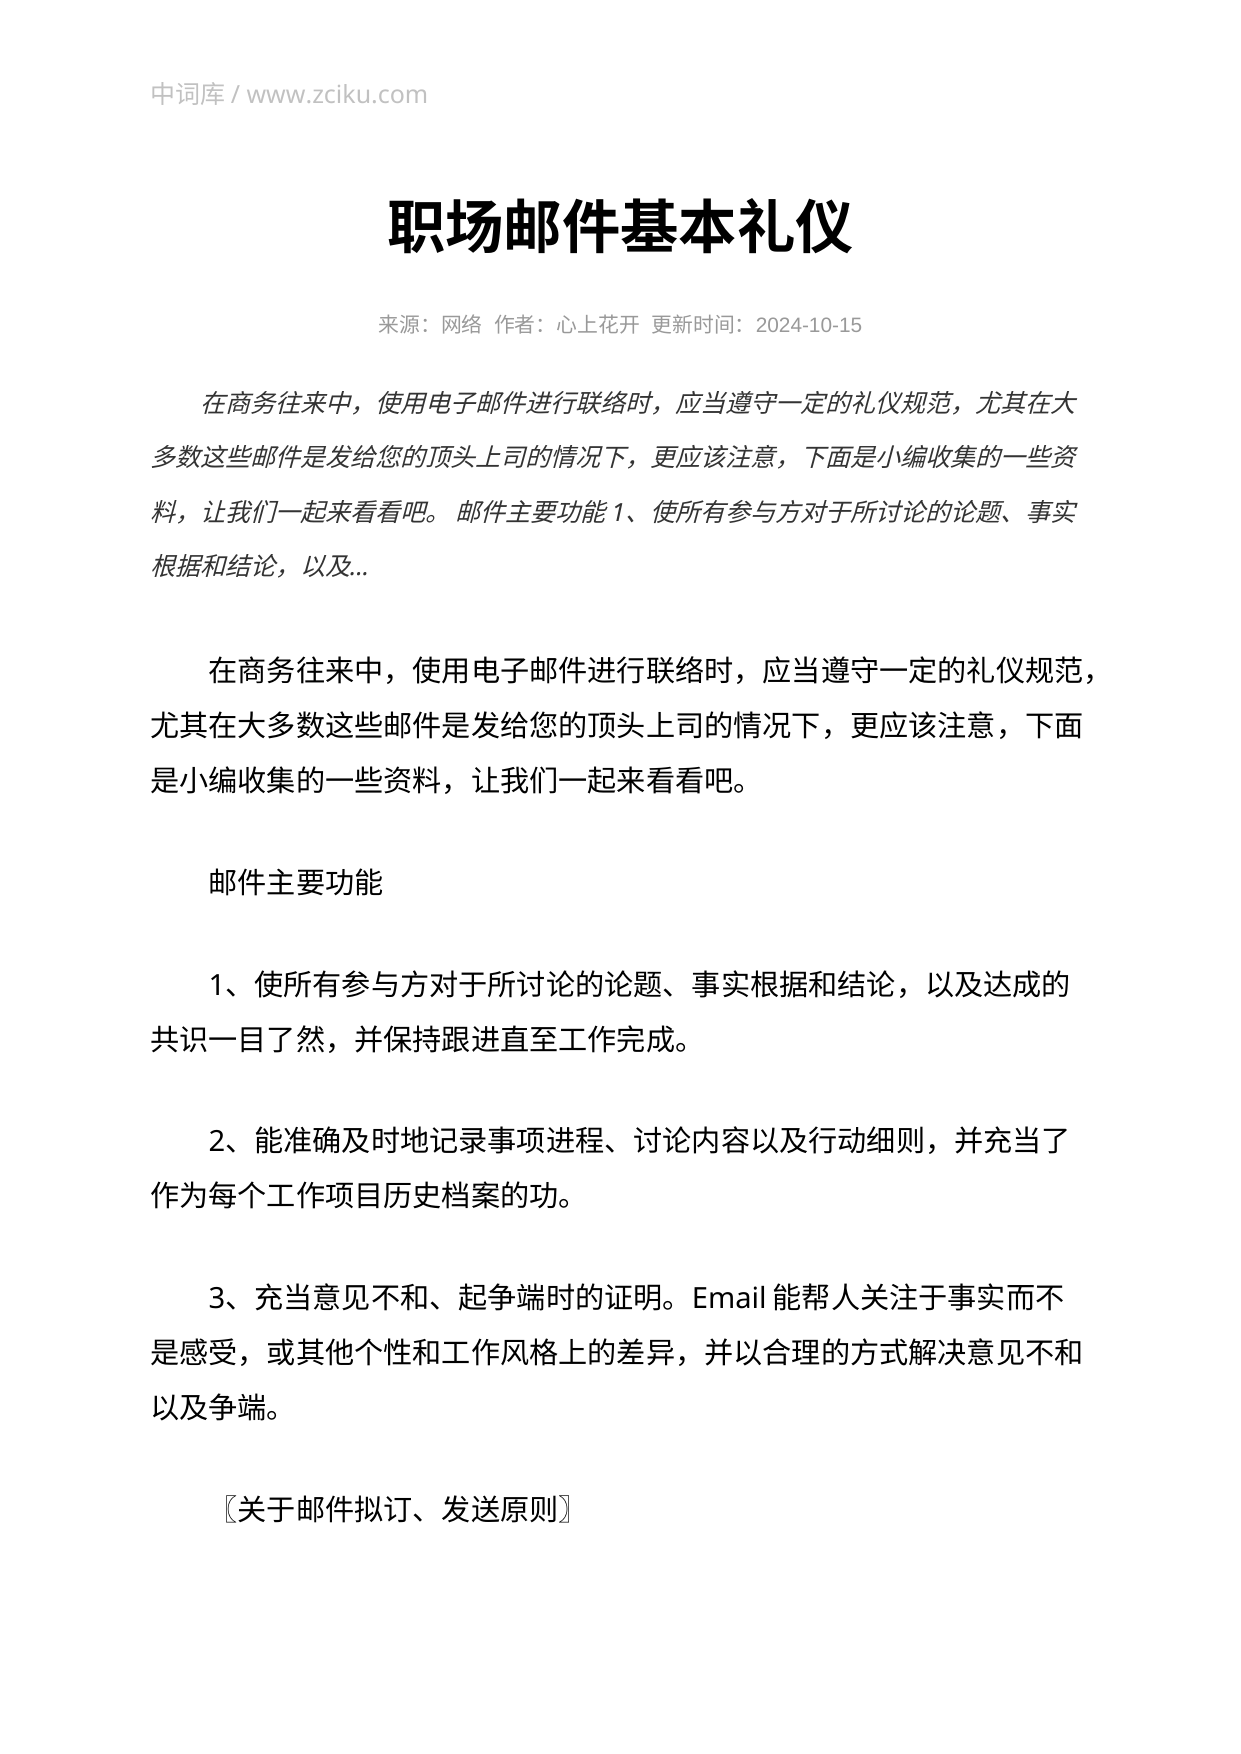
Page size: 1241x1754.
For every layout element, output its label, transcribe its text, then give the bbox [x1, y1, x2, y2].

text 邮件主要功能 [150, 859, 1090, 902]
text 1、使所有参与方对于所讨论的论题、事实根据和结论，以及达成的共识一目了然，并保持跟进直至工作完成。 [150, 961, 1090, 1058]
text 在商务往来中，使用电子邮件进行联络时，应当遵守一定的礼仪规范，尤其在大多数这些邮件是发给您的顶头上司的情况下，更应该注意，下面是小编收集的一些资料，让我们一起来看看吧。 [150, 648, 1090, 800]
text 在商务往来中，使用电子邮件进行联络时，应当遵守一定的礼仪规范，尤其在大多数这些邮件是发给您的顶头上司的情况下，更应该注意，下面是小编收集的一些资料，让我们一起来看看吧。 邮件主要功能 1、使所有参与方对于所讨论的论题、事实根据和结论，以及... [150, 383, 1090, 583]
text 〖关于邮件拟订、发送原则〗 [150, 1486, 1090, 1529]
text 来源：网络 作者：心上花开 更新时间：2024-10-15 [150, 313, 1090, 337]
subtitle 职场邮件基本礼仪 [150, 181, 1090, 266]
text 3、充当意见不和、起争端时的证明。Email能帮人关注于事实而不是感受，或其他个性和工作风格上的差异，并以合理的方式解决意见不和以及争端。 [150, 1275, 1090, 1427]
text 2、能准确及时地记录事项进程、讨论内容以及行动细则，并充当了作为每个工作项目历史档案的功。 [150, 1118, 1090, 1215]
